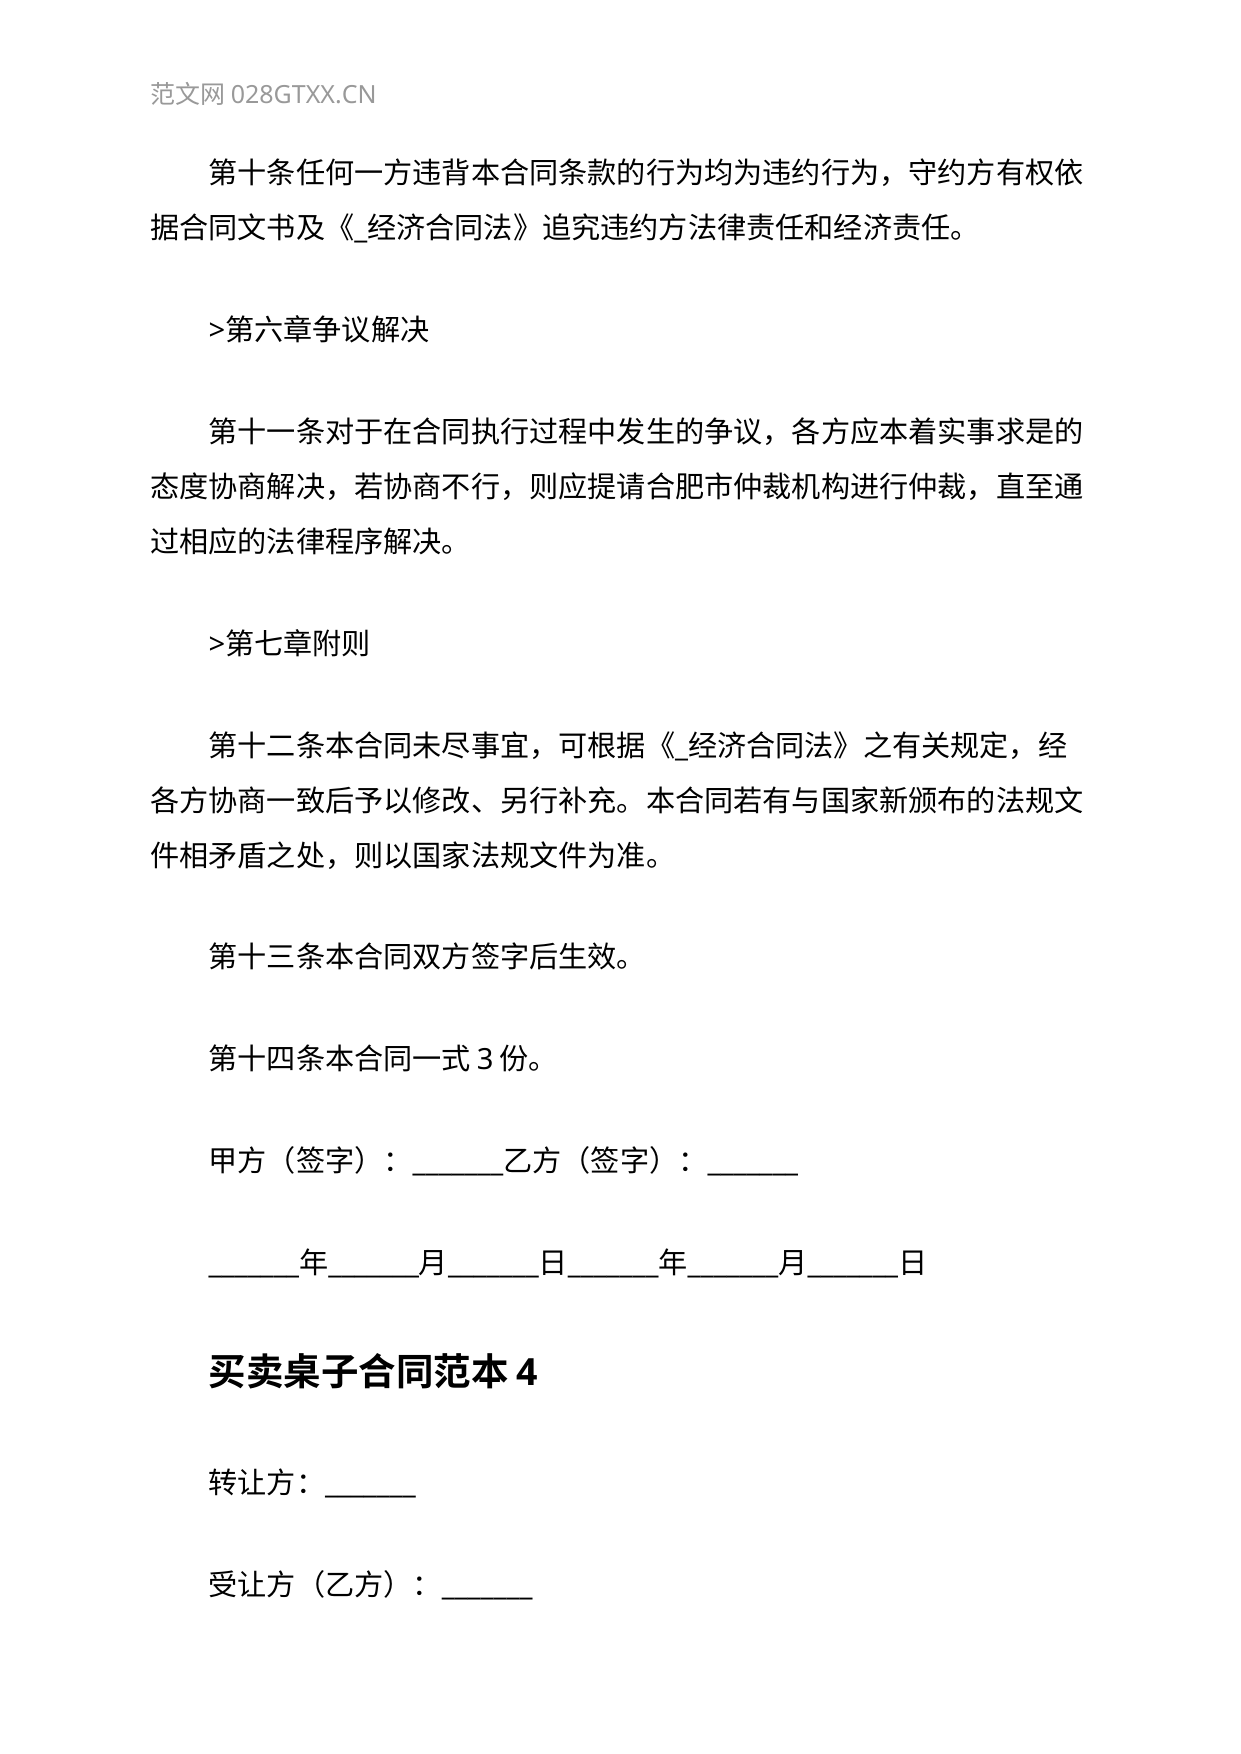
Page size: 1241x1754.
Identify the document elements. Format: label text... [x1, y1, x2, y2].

text 第十二条本合同未尽事宜，可根据《_经济合同法》之有关规定，经各方协商一致后予以修改、另行补充。本合同若有与国家新颁布的法规文件相矛盾之处，则以国家法规文件为准。 [150, 722, 1090, 874]
text 买卖桌子合同范本4 [150, 1342, 1090, 1396]
text 第十条任何一方违背本合同条款的行为均为违约行为，守约方有权依据合同文书及《_经济合同法》追究违约方法律责任和经济责任。 [150, 150, 1090, 247]
text 第十三条本合同双方签字后生效。 [150, 934, 1090, 976]
text >第六章争议解决 [150, 307, 1090, 349]
text 受让方（乙方）：_______ [150, 1561, 1090, 1604]
text _______年_______月_______日_______年_______月_______日 [150, 1240, 1090, 1282]
text 第十四条本合同一式3份。 [150, 1036, 1090, 1078]
text 转让方：_______ [150, 1459, 1090, 1502]
text 第十一条对于在合同执行过程中发生的争议，各方应本着实事求是的态度协商解决，若协商不行，则应提请合肥市仲裁机构进行仲裁，直至通过相应的法律程序解决。 [150, 409, 1090, 561]
text >第七章附则 [150, 620, 1090, 663]
text 甲方（签字）：_______乙方（签字）：_______ [150, 1138, 1090, 1180]
